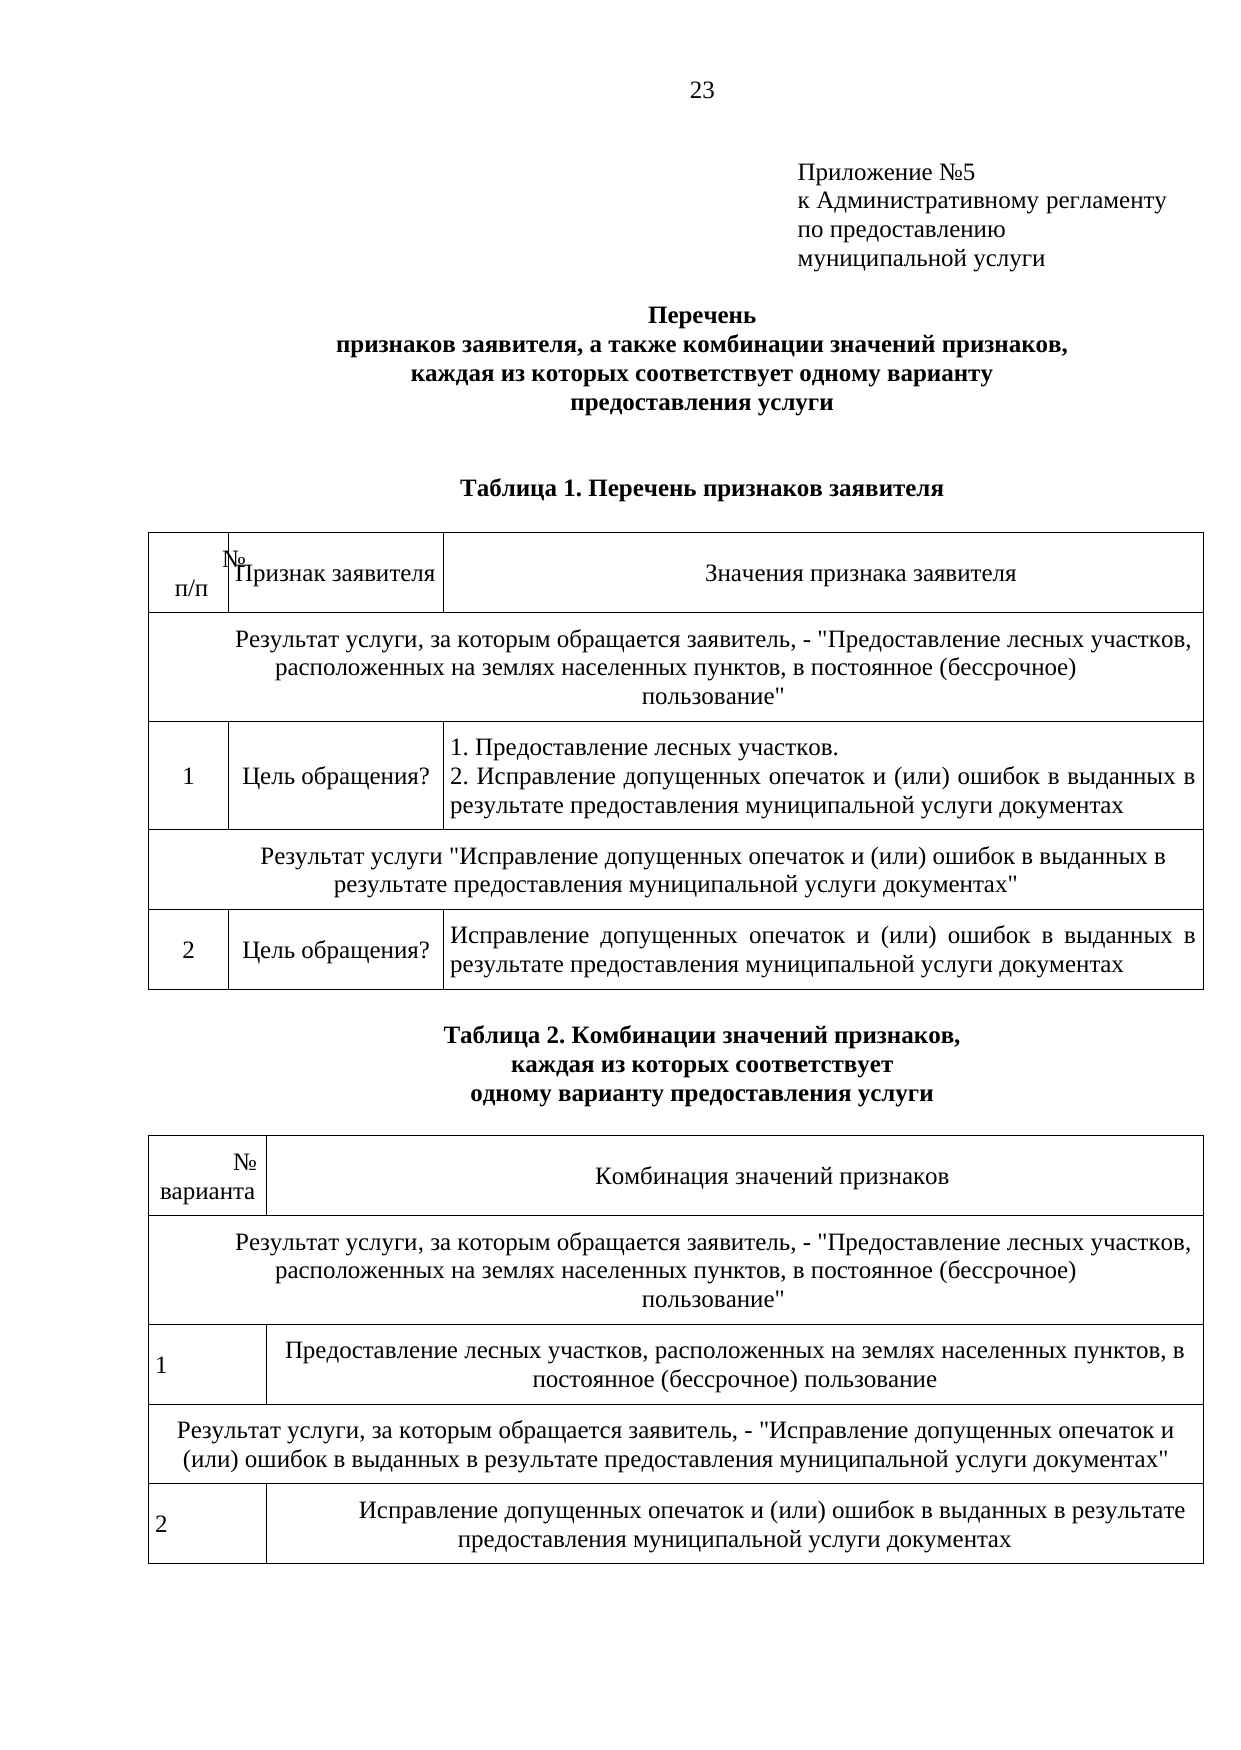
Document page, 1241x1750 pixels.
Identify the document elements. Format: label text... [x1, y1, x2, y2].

text к Административному регламенту [148, 185, 1168, 214]
table_cell Исправление допущенных опечаток и (или) ошибок в выданных в результате предоставления муниципальной услуги документах [267, 1484, 1203, 1563]
text Перечень [148, 300, 1181, 329]
table_cell 1. Предоставление лесных участков. 2. Исправление допущенных опечаток и (или) ошибок в выданных в результате предоставления муниципальной услуги документах [444, 722, 1203, 829]
table_cell 1 [149, 722, 228, 829]
text каждая из которых соответствует [148, 1049, 1181, 1078]
table_cell Цель обращения? [229, 722, 443, 829]
text по предоставлению [148, 214, 1168, 243]
text признаков заявителя, а также комбинации значений признаков, [148, 329, 1181, 358]
text предоставления услуги [148, 387, 1181, 415]
table_cell 1 [149, 1325, 266, 1403]
table_cell Исправление допущенных опечаток и (или) ошибок в выданных в результате предоставления муниципальной услуги документах [444, 910, 1203, 989]
table_cell Результат услуги, за которым обращается заявитель, - "Исправление допущенных опечаток и (или) ошибок в выданных в результате предоставления муниципальной услуги документах" [149, 1405, 1203, 1483]
text Таблица 1. Перечень признаков заявителя [148, 473, 1181, 502]
table_cell Результат услуги, за которым обращается заявитель, - "Предоставление лесных участков, расположенных на землях населенных пунктов, в постоянное (бессрочное) пользование" [149, 1216, 1203, 1324]
text одному варианту предоставления услуги [148, 1078, 1181, 1107]
table_header № п/п [149, 533, 228, 612]
table_cell Результат услуги "Исправление допущенных опечаток и (или) ошибок в выданных в результате предоставления муниципальной услуги документах" [149, 830, 1203, 909]
table_cell 2 [149, 1484, 266, 1563]
table_cell Результат услуги, за которым обращается заявитель, - "Предоставление лесных участков, расположенных на землях населенных пунктов, в постоянное (бессрочное) пользование" [149, 613, 1203, 721]
text муниципальной услуги [148, 243, 1161, 272]
table_header Признак заявителя [229, 533, 443, 612]
text Таблица 2. Комбинации значений признаков, [148, 1020, 1181, 1049]
table_cell 2 [149, 910, 228, 989]
table_cell Предоставление лесных участков, расположенных на землях населенных пунктов, в постоянное (бессрочное) пользование [267, 1325, 1203, 1403]
table_header Значения признака заявителя [444, 533, 1203, 612]
table_header № варианта [149, 1136, 266, 1215]
text каждая из которых соответствует одному варианту [148, 358, 1181, 387]
table_header Комбинация значений признаков [267, 1136, 1203, 1215]
text Приложение №5 [148, 157, 1168, 185]
table_cell Цель обращения? [229, 910, 443, 989]
